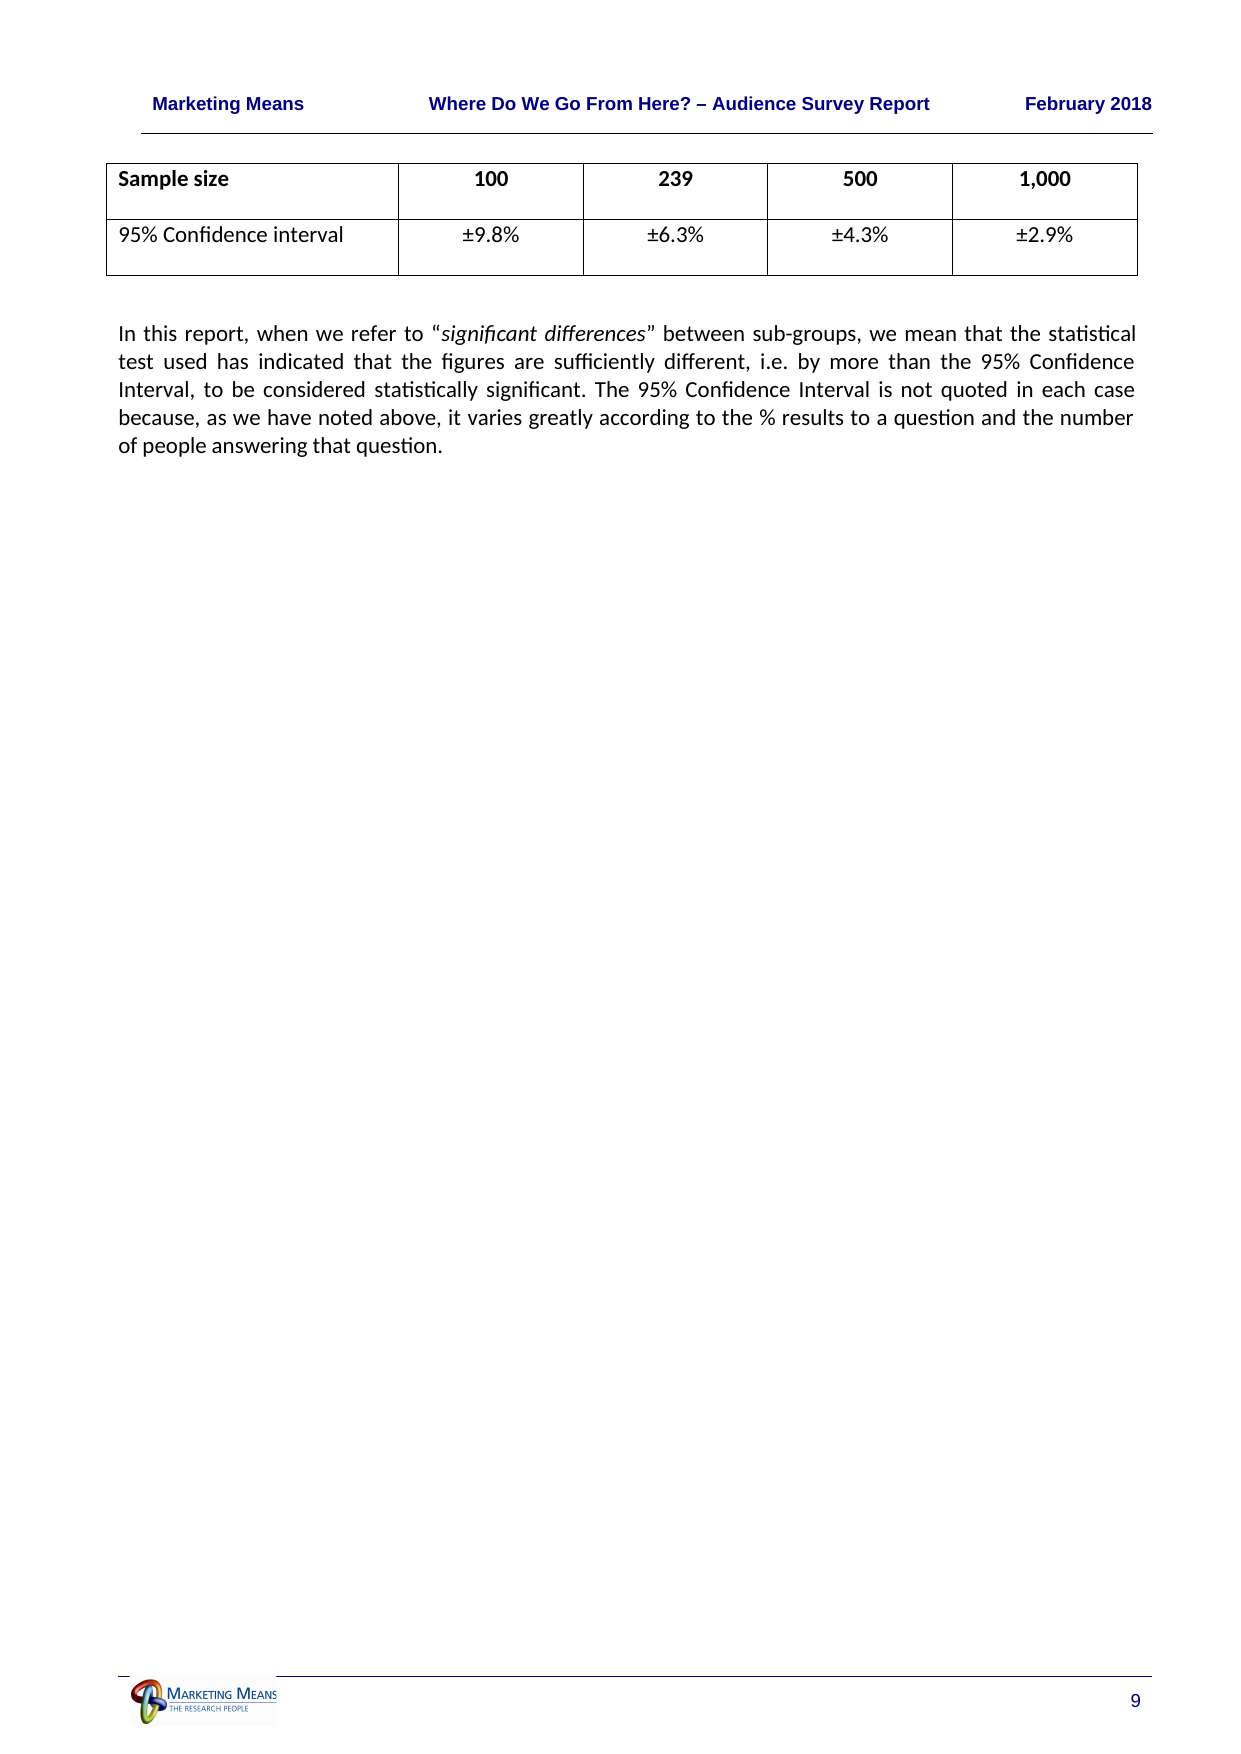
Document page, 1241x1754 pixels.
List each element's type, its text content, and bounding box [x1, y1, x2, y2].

table_cell ±9.8% [399, 220, 583, 275]
table_cell ±4.3% [768, 220, 952, 275]
table_header 239 [584, 164, 767, 219]
table_header 100 [399, 164, 583, 219]
table_header 1,000 [953, 164, 1137, 219]
table_cell 95% Confidence interval [107, 220, 398, 275]
table_header Sample size [107, 164, 398, 219]
table_cell ±6.3% [584, 220, 767, 275]
table_header 500 [768, 164, 952, 219]
table_cell ±2.9% [953, 220, 1137, 275]
picture [129, 1676, 277, 1726]
text In this report, when we refer to “significant differences” between sub-groups, we mean that the statistical test used has indicated that the figures are sufficiently different, i.e. by more than the 95% Confidence Interval, to be considered statistically significant. The 95% Confidence Interval is not quoted in each case because, as we have noted above, it varies greatly according to the % results to a question and the number of people answering that question. [118, 319, 1137, 459]
